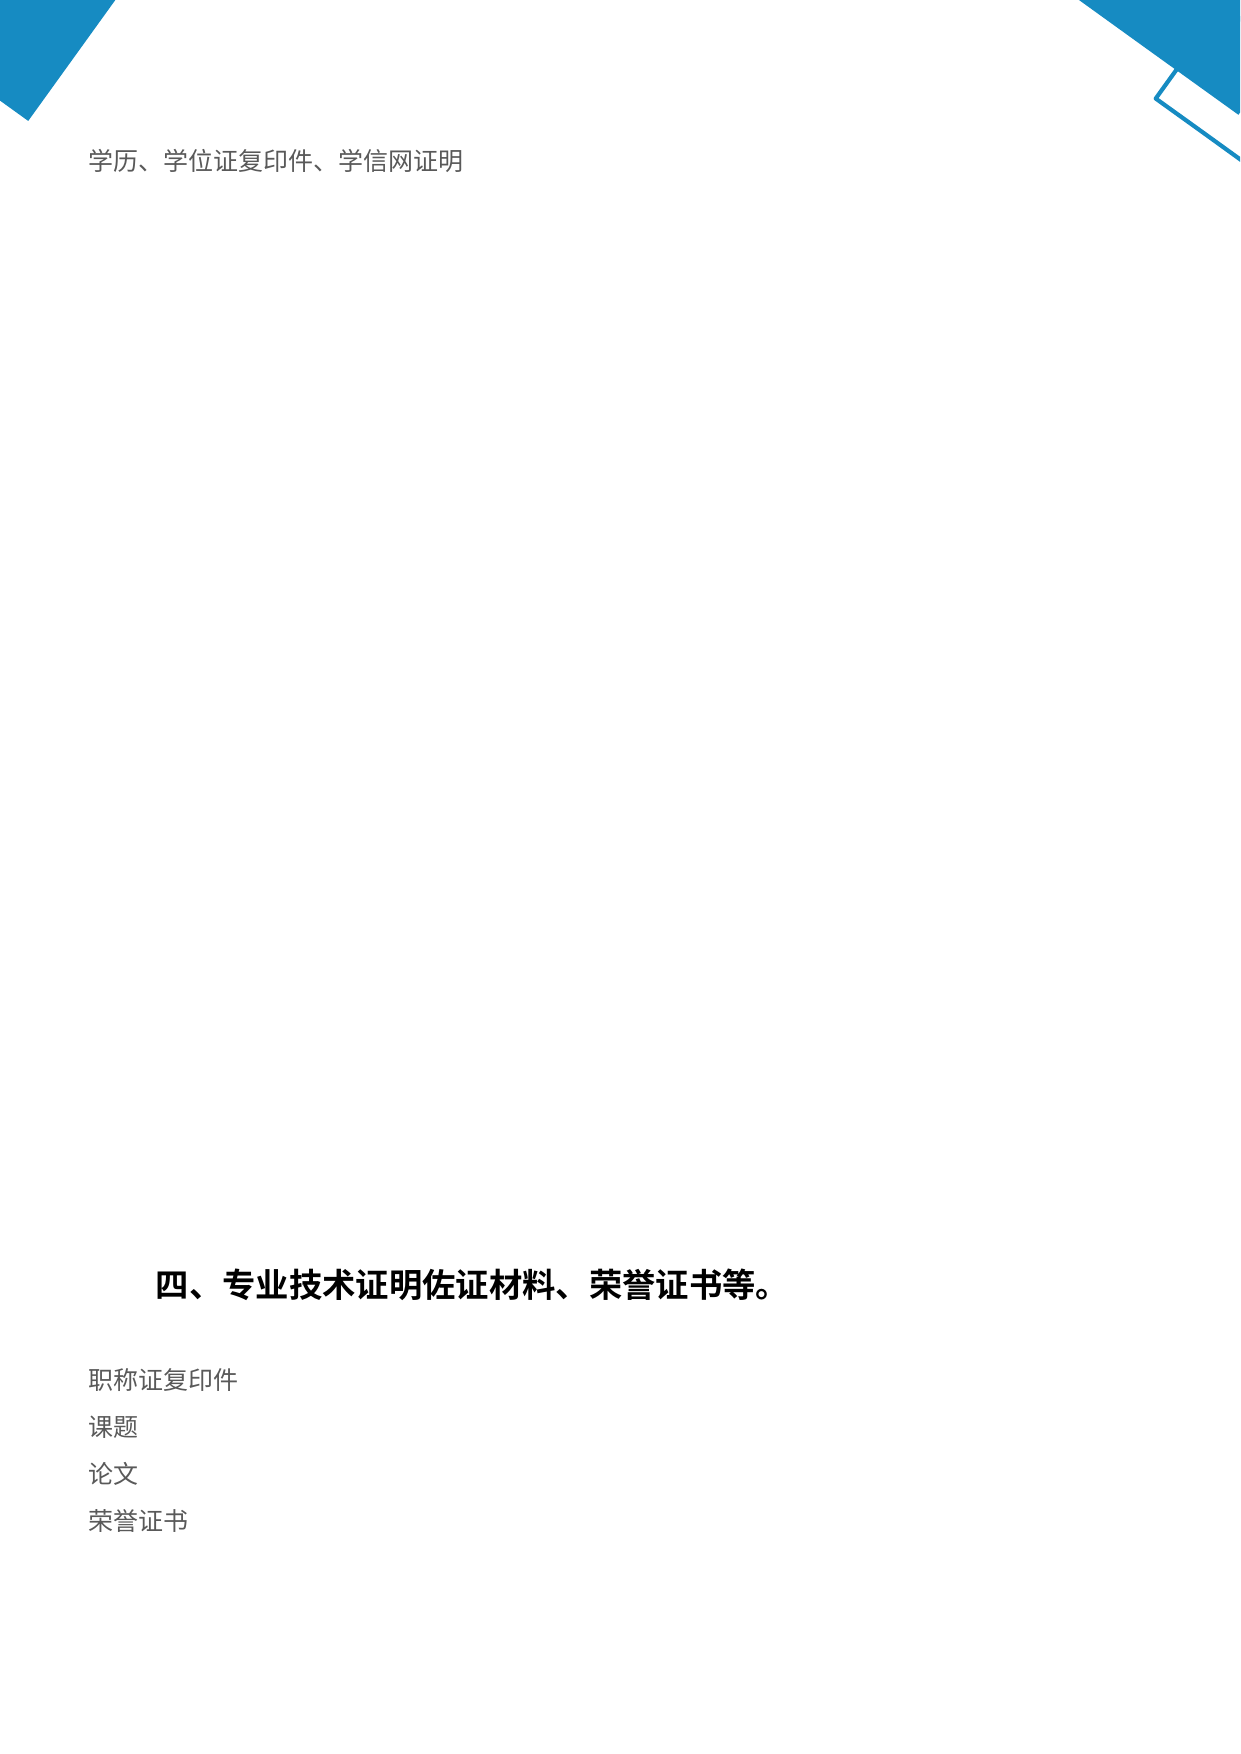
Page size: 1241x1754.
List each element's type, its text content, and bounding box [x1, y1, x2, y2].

text 论文 [88, 1454, 1152, 1491]
text 课题 [88, 1407, 1152, 1443]
text 四、专业技术证明佐证材料、荣誉证书等。 [88, 1251, 1152, 1316]
list 学历、学位证复印件、学信网证明 [88, 141, 1152, 177]
text 荣誉证书 [88, 1501, 1152, 1538]
text 职称证复印件 [88, 1360, 1152, 1396]
